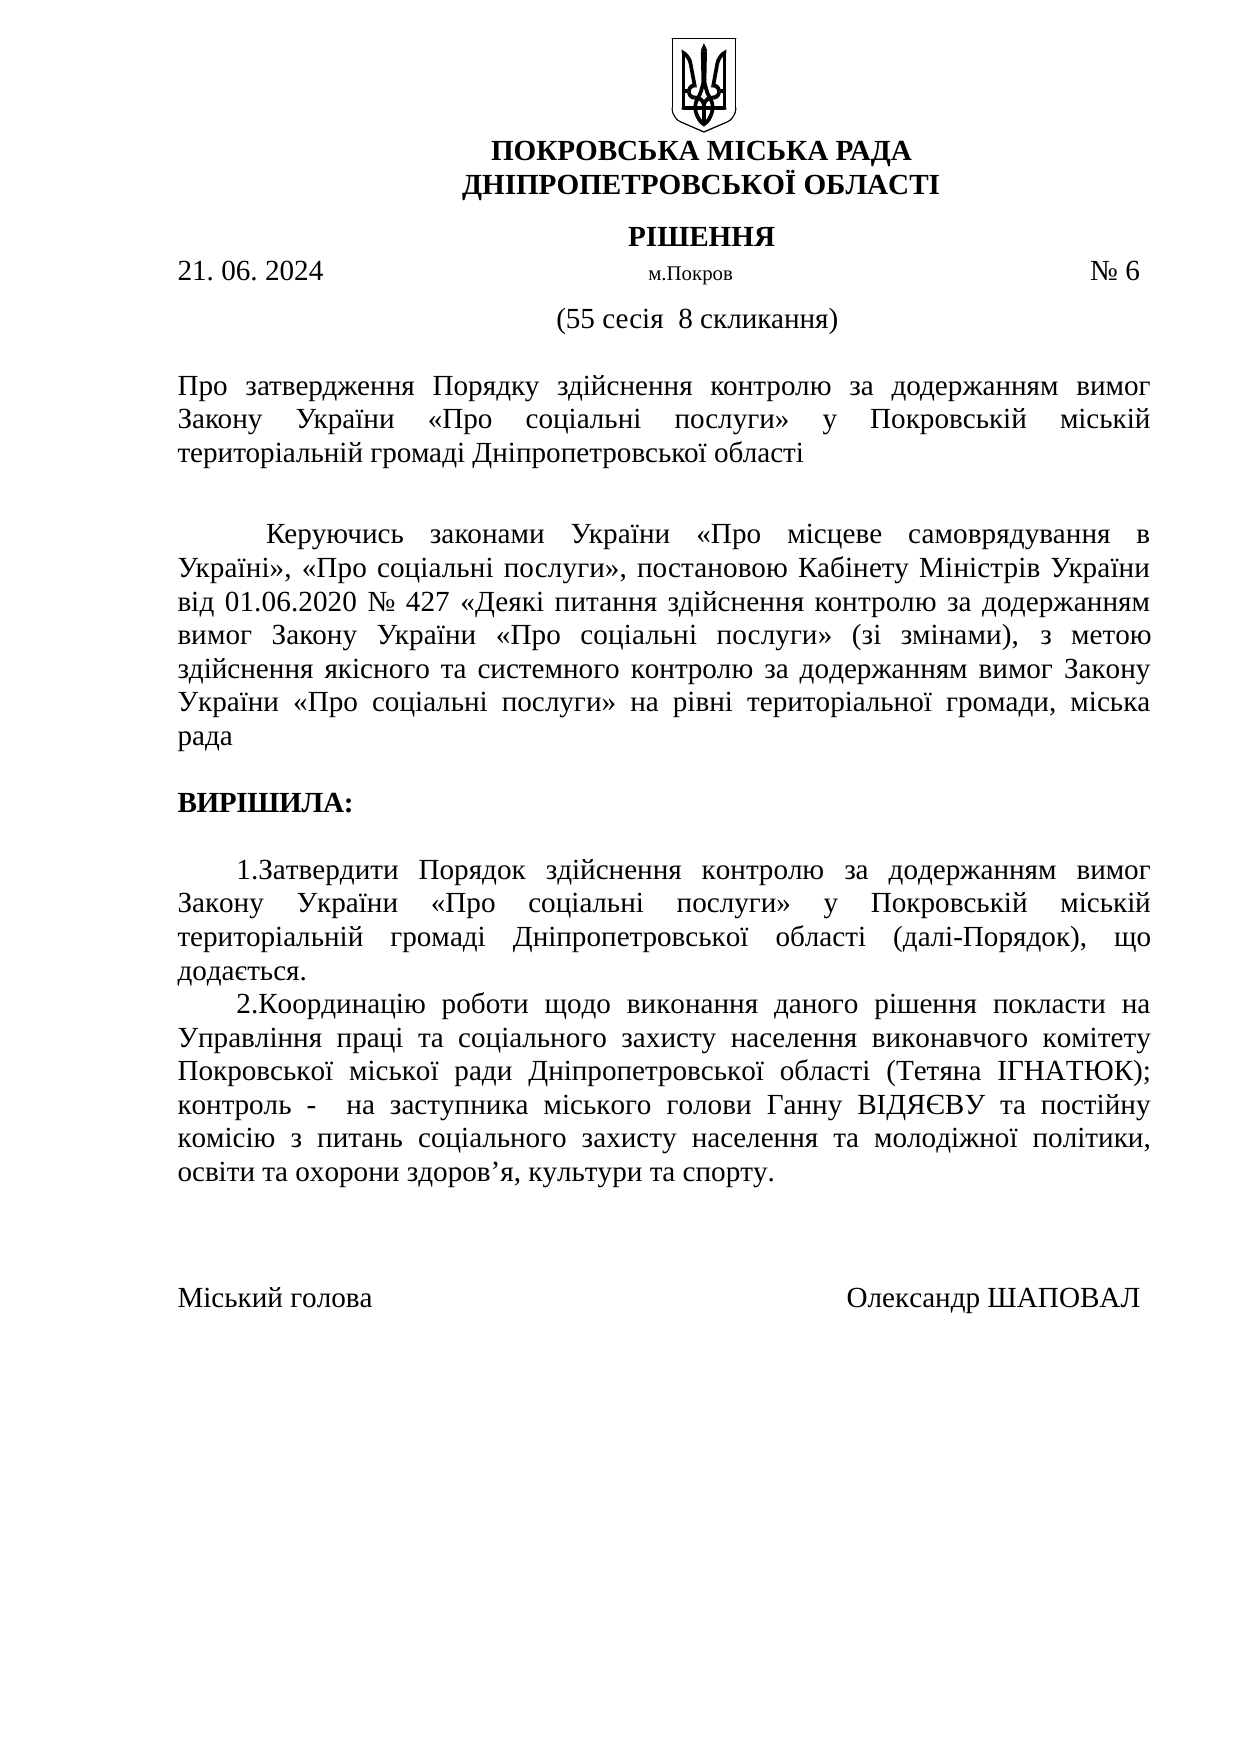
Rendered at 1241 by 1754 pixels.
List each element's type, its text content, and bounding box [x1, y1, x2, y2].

text 21. 06. 2024 м.Покров № 6 [177, 253, 1152, 287]
text 1.Затвердити Порядок здійснення контролю за додержанням вимог Закону України «Про соціальні послуги» у Покровській міській територіальній громаді Дніпропетровської області (далі-Порядок), що додається. [177, 852, 1152, 986]
text Керуючись законами України «Про місцеве самоврядування в Україні», «Про соціальні послуги», постановою Кабінету Міністрів України від 01.06.2020 № 427 «Деякі питання здійснення контролю за додержанням вимог Закону України «Про соціальні послуги» (зі змінами), з метою здійснення якісного та системного контролю за додержанням вимог Закону України «Про соціальні послуги» на рівні територіальної громади, міська рада [177, 517, 1152, 751]
text ПОКРОВСЬКА МІСЬКА РАДА [177, 88, 1152, 167]
text 2.Координацію роботи щодо виконання даного рішення покласти на Управління праці та соціального захисту населення виконавчого комітету Покровської міської ради Дніпропетровської області (Тетяна ІГНАТЮК); контроль - на заступника міського голови Ганну ВІДЯЄВУ та постійну комісію з питань соціального захисту населення та молодіжної політики, освіти та охорони здоров’я, культури та спорту. [177, 986, 1152, 1187]
text Міський голова Олександр ШАПОВАЛ [177, 1280, 1152, 1314]
text РІШЕННЯ [251, 219, 1152, 253]
text ДНІПРОПЕТРОВСЬКОЇ ОБЛАСТІ [177, 167, 1152, 200]
text Про затвердження Порядку здійснення контролю за додержанням вимог Закону України «Про соціальні послуги» у Покровській міській територіальній громаді Дніпропетровської області [177, 368, 1152, 469]
text ВИРІШИЛА: [177, 785, 1152, 818]
text (55 сесія 8 скликання) [177, 301, 1152, 334]
